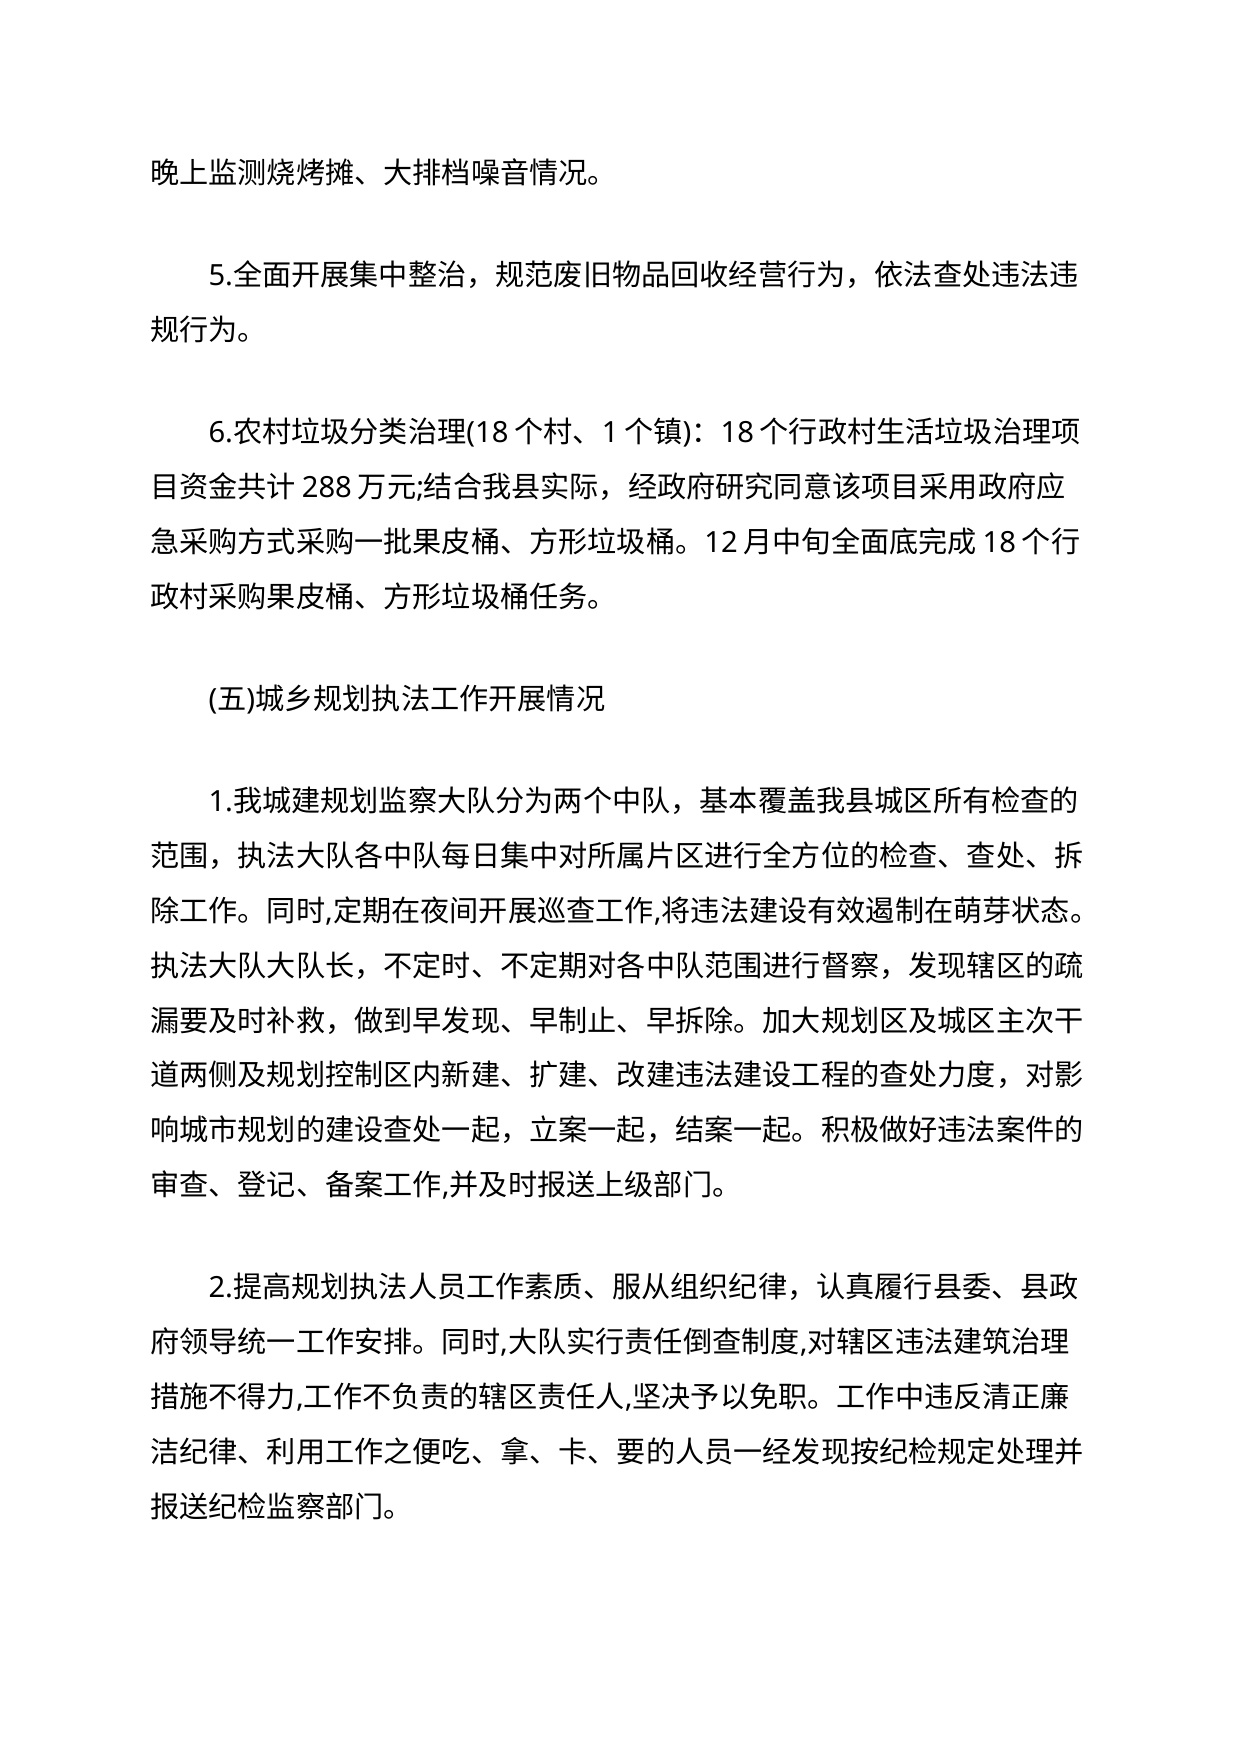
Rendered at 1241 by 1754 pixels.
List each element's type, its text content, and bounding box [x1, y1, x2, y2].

text 6.农村垃圾分类治理(18个村、1个镇)：18个行政村生活垃圾治理项目资金共计288万元;结合我县实际，经政府研究同意该项目采用政府应急采购方式采购一批果皮桶、方形垃圾桶。12月中旬全面底完成18个行政村采购果皮桶、方形垃圾桶任务。 [150, 408, 1090, 616]
text 5.全面开展集中整治，规范废旧物品回收经营行为，依法查处违法违规行为。 [150, 252, 1090, 349]
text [150, 150, 1090, 192]
text 1.我城建规划监察大队分为两个中队，基本覆盖我县城区所有检查的范围，执法大队各中队每日集中对所属片区进行全方位的检查、查处、拆除工作。同时,定期在夜间开展巡查工作,将违法建设有效遏制在萌芽状态。执法大队大队长，不定时、不定期对各中队范围进行督察，发现辖区的疏漏要及时补救，做到早发现、早制止、早拆除。加大规划区及城区主次干道两侧及规划控制区内新建、扩建、改建违法建设工程的查处力度，对影响城市规划的建设查处一起，立案一起，结案一起。积极做好违法案件的审查、登记、备案工作,并及时报送上级部门。 [150, 777, 1090, 1204]
text 2.提高规划执法人员工作素质、服从组织纪律，认真履行县委、县政府领导统一工作安排。同时,大队实行责任倒查制度,对辖区违法建筑治理措施不得力,工作不负责的辖区责任人,坚决予以免职。工作中违反清正廉洁纪律、利用工作之便吃、拿、卡、要的人员一经发现按纪检规定处理并报送纪检监察部门。 [150, 1264, 1090, 1526]
text (五)城乡规划执法工作开展情况 [150, 675, 1090, 718]
